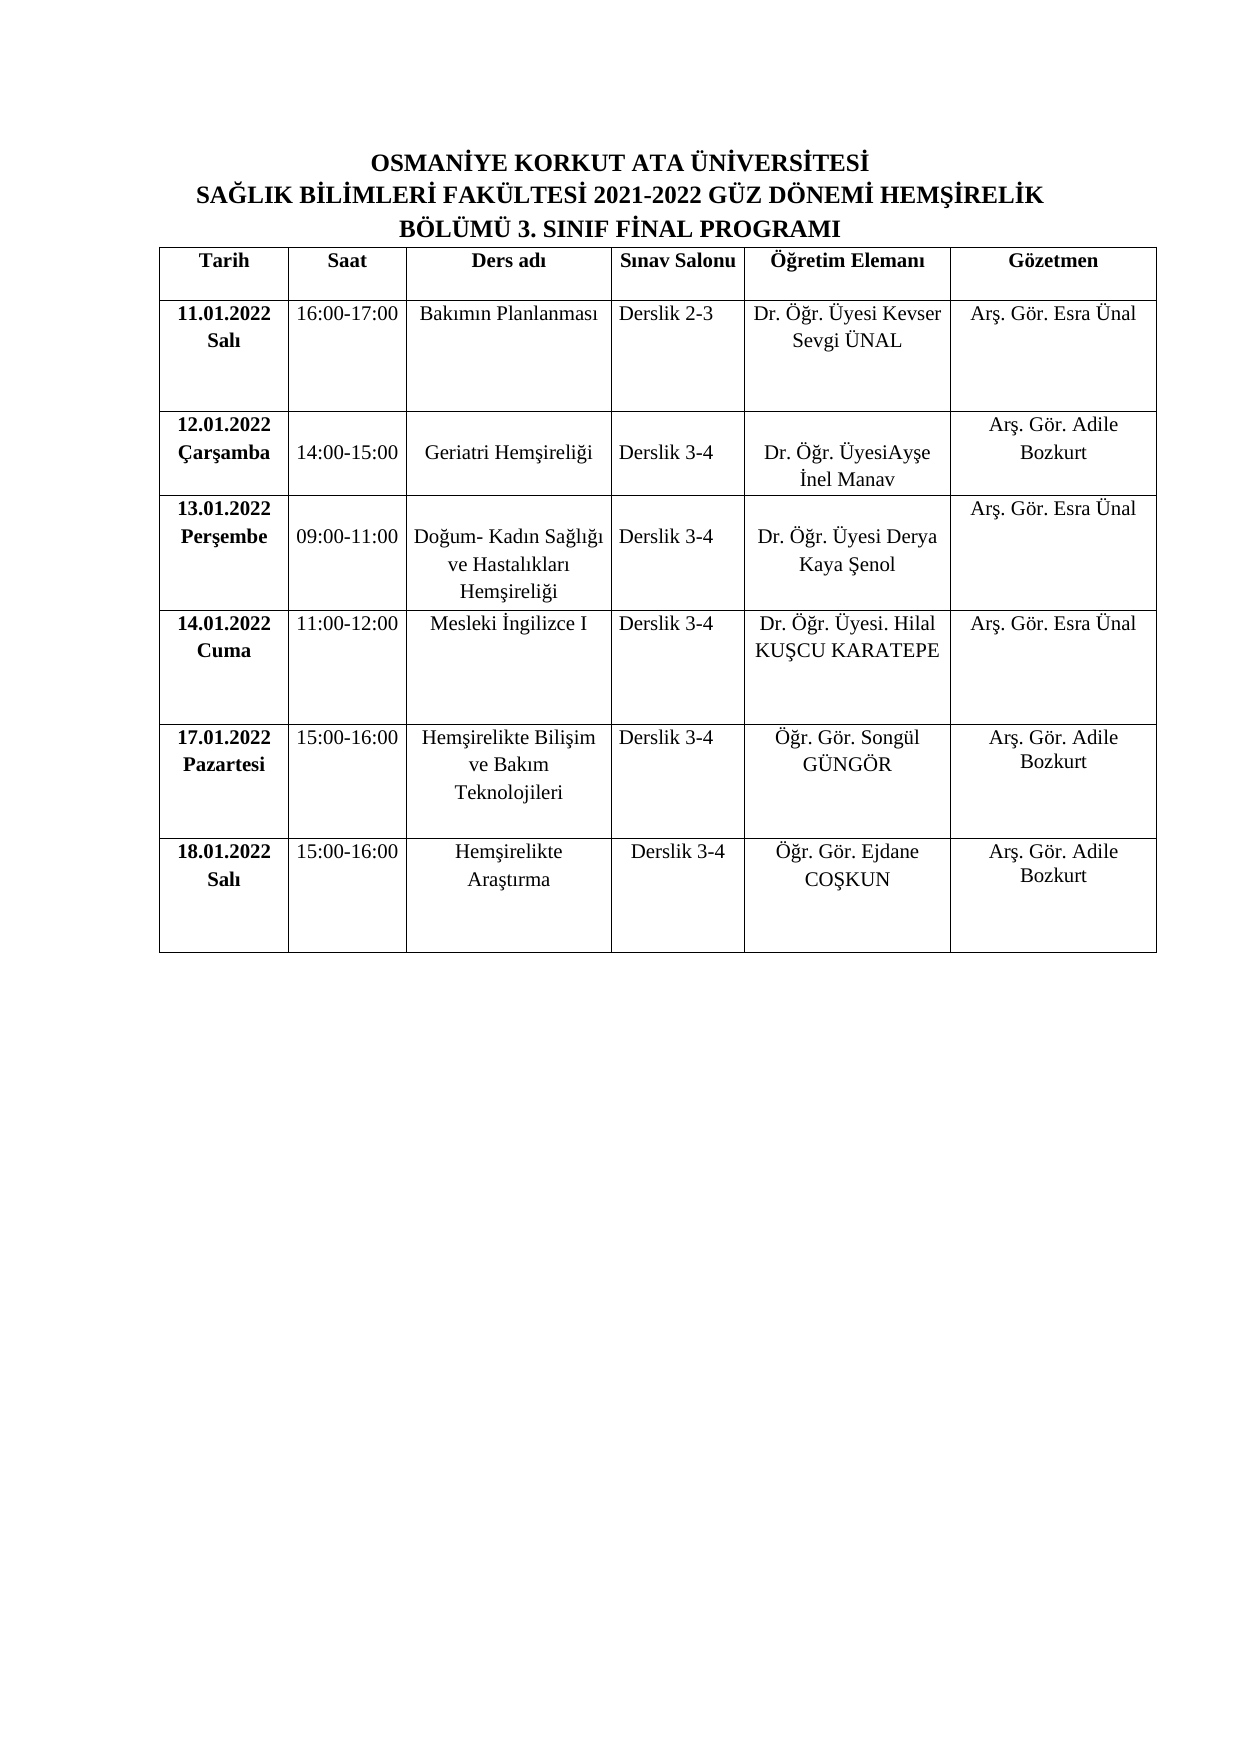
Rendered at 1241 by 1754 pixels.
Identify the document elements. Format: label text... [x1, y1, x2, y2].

table_cell Arş. Gör. Adile Bozkurt [951, 839, 1156, 952]
table_cell 16:00-17:00 [289, 301, 406, 411]
table_header Sınav Salonu [612, 248, 744, 300]
table_cell Doğum- Kadın Sağlığı ve Hastalıkları Hemşireliği [407, 496, 611, 609]
table_cell Derslik 3-4 [612, 412, 744, 495]
table_cell Hemşirelikte Araştırma [407, 839, 611, 952]
table_cell Bakımın Planlanması [407, 301, 611, 411]
table_cell Derslik 3-4 [612, 611, 744, 724]
table_cell Derslik 3-4 [612, 496, 744, 609]
table_cell Dr. Öğr. Üyesi Derya Kaya Şenol [745, 496, 950, 609]
table_cell Arş. Gör. Adile Bozkurt [951, 412, 1156, 495]
table_header Ders adı [407, 248, 611, 300]
table_cell 09:00-11:00 [289, 496, 406, 609]
table_cell 13.01.2022 Perşembe [160, 496, 288, 609]
table_cell 11.01.2022 Salı [160, 301, 288, 411]
table_cell 15:00-16:00 [289, 725, 406, 838]
table_cell 14:00-15:00 [289, 412, 406, 495]
table_cell Arş. Gör. Adile Bozkurt [951, 725, 1156, 838]
table_cell Arş. Gör. Esra Ünal [951, 496, 1156, 609]
text SAĞLIK BİLİMLERİ FAKÜLTESİ 2021-2022 GÜZ DÖNEMİ HEMŞİRELİK BÖLÜMÜ 3. SINIF FİNAL PROGRAMI [148, 181, 1093, 242]
text OSMANİYE KORKUT ATA ÜNİVERSİTESİ [148, 148, 1093, 176]
table_cell Dr. Öğr. Üyesi. Hilal KUŞCU KARATEPE [745, 611, 950, 724]
table_cell Derslik 3-4 [612, 839, 744, 952]
table_cell Geriatri Hemşireliği [407, 412, 611, 495]
table_cell Derslik 3-4 [612, 725, 744, 838]
table_cell Derslik 2-3 [612, 301, 744, 411]
table_cell Öğr. Gör. Ejdane COŞKUN [745, 839, 950, 952]
table_cell Öğr. Gör. Songül GÜNGÖR [745, 725, 950, 838]
table_cell Dr. Öğr. Üyesi Kevser Sevgi ÜNAL [745, 301, 950, 411]
table_cell Dr. Öğr. ÜyesiAyşe İnel Manav [745, 412, 950, 495]
table_cell Arş. Gör. Esra Ünal [951, 611, 1156, 724]
table_header Saat [289, 248, 406, 300]
table_cell 17.01.2022 Pazartesi [160, 725, 288, 838]
table_header Tarih [160, 248, 288, 300]
table_cell 15:00-16:00 [289, 839, 406, 952]
table_cell 12.01.2022 Çarşamba [160, 412, 288, 495]
table_cell 14.01.2022 Cuma [160, 611, 288, 724]
table_cell Hemşirelikte Bilişim ve Bakım Teknolojileri [407, 725, 611, 838]
table_cell Mesleki İngilizce I [407, 611, 611, 724]
table_header Gözetmen [951, 248, 1156, 300]
table_cell Arş. Gör. Esra Ünal [951, 301, 1156, 411]
table_header Öğretim Elemanı [745, 248, 950, 300]
table_cell 11:00-12:00 [289, 611, 406, 724]
table_cell 18.01.2022 Salı [160, 839, 288, 952]
